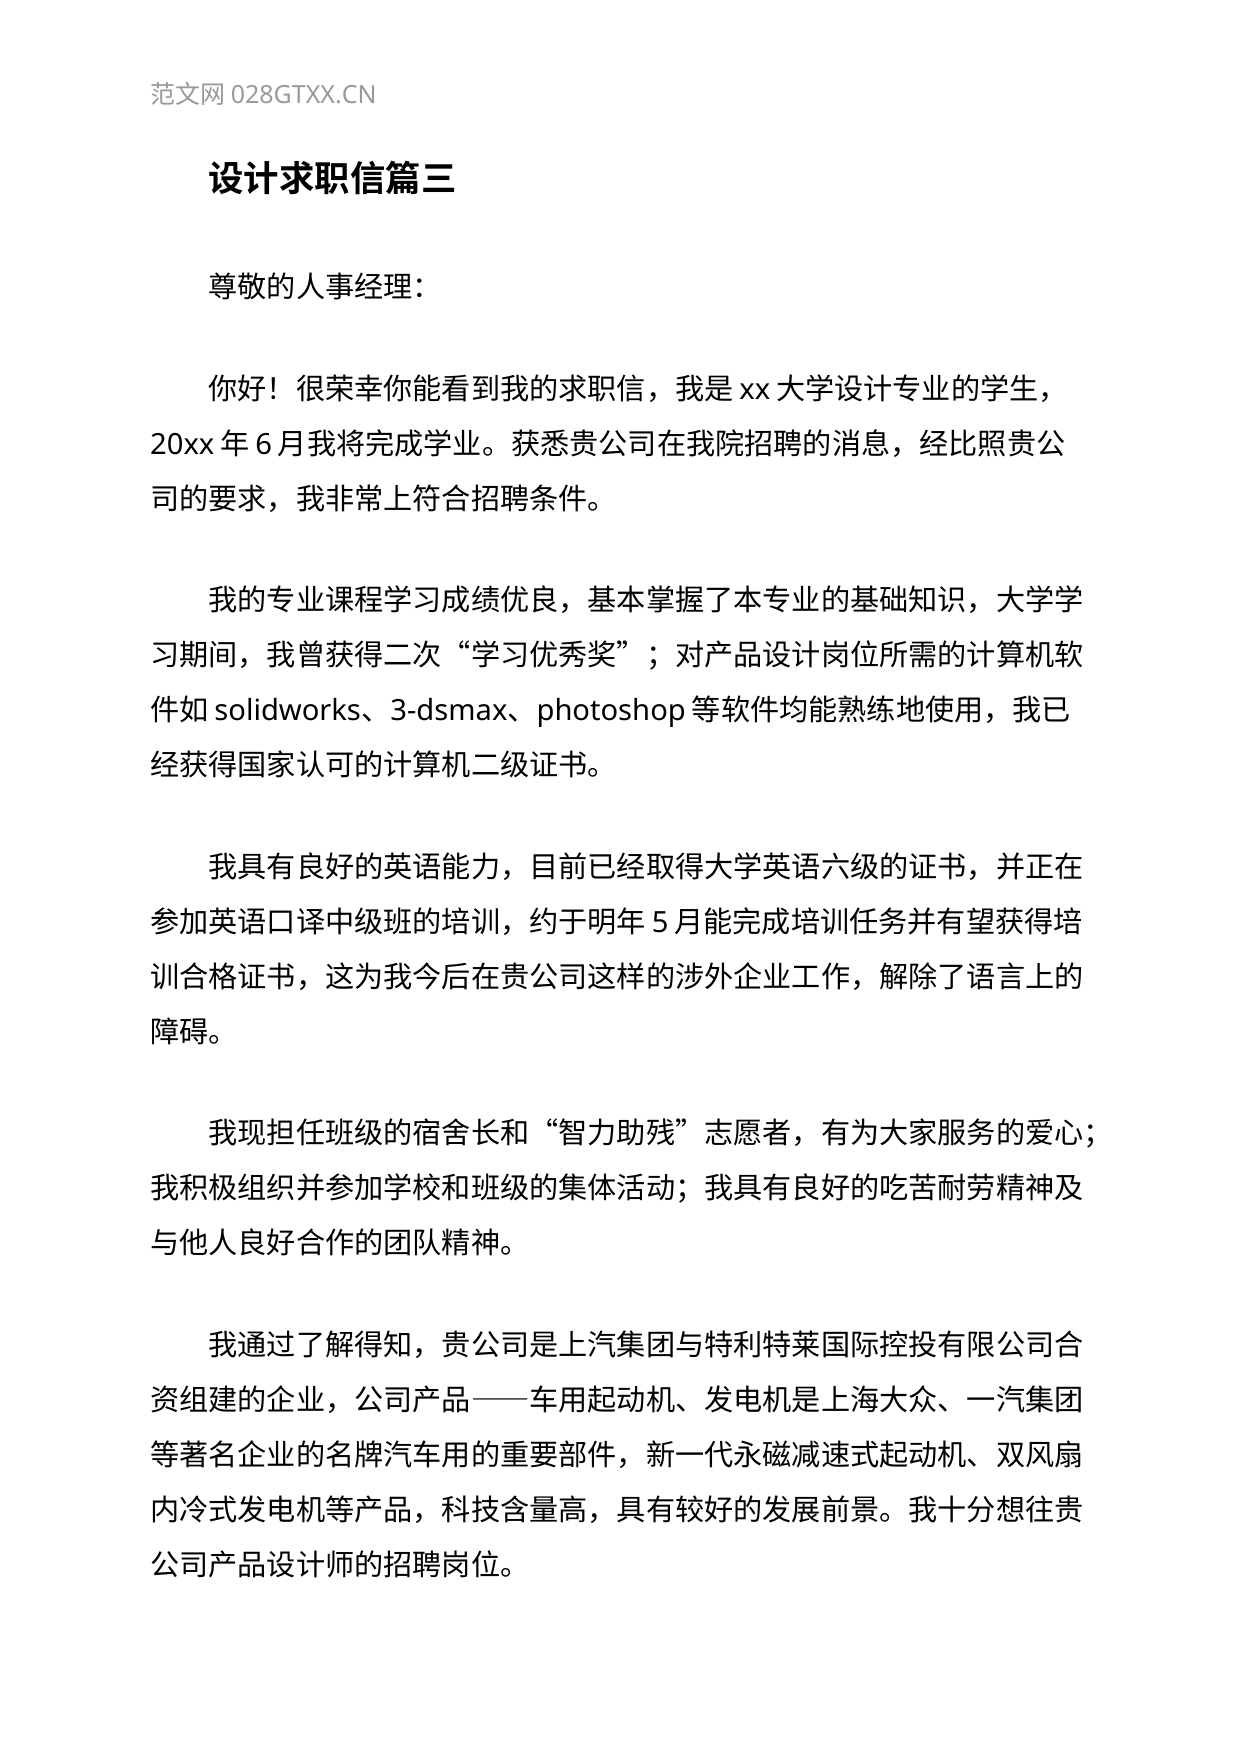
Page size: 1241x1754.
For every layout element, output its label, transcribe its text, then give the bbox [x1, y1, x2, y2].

text 我现担任班级的宿舍长和“智力助残”志愿者，有为大家服务的爱心；我积极组织并参加学校和班级的集体活动；我具有良好的吃苦耐劳精神及与他人良好合作的团队精神。 [150, 1110, 1090, 1262]
text 尊敬的人事经理： [150, 263, 1090, 306]
text 你好！很荣幸你能看到我的求职信，我是xx大学设计专业的学生，20xx年6月我将完成学业。获悉贵公司在我院招聘的消息，经比照贵公司的要求，我非常上符合招聘条件。 [150, 365, 1090, 517]
text 我的专业课程学习成绩优良，基本掌握了本专业的基础知识，大学学习期间，我曾获得二次“学习优秀奖”；对产品设计岗位所需的计算机软件如solidworks、3-dsmax、photoshop等软件均能熟练地使用，我已经获得国家认可的计算机二级证书。 [150, 577, 1090, 784]
text 我通过了解得知，贵公司是上汽集团与特利特莱国际控投有限公司合资组建的企业，公司产品——车用起动机、发电机是上海大众、一汽集团等著名企业的名牌汽车用的重要部件，新一代永磁减速式起动机、双风扇内冷式发电机等产品，科技含量高，具有较好的发展前景。我十分想往贵公司产品设计师的招聘岗位。 [150, 1322, 1090, 1583]
text 设计求职信篇三 [150, 150, 1090, 201]
text 我具有良好的英语能力，目前已经取得大学英语六级的证书，并正在参加英语口译中级班的培训，约于明年5月能完成培训任务并有望获得培训合格证书，这为我今后在贵公司这样的涉外企业工作，解除了语言上的障碍。 [150, 843, 1090, 1051]
